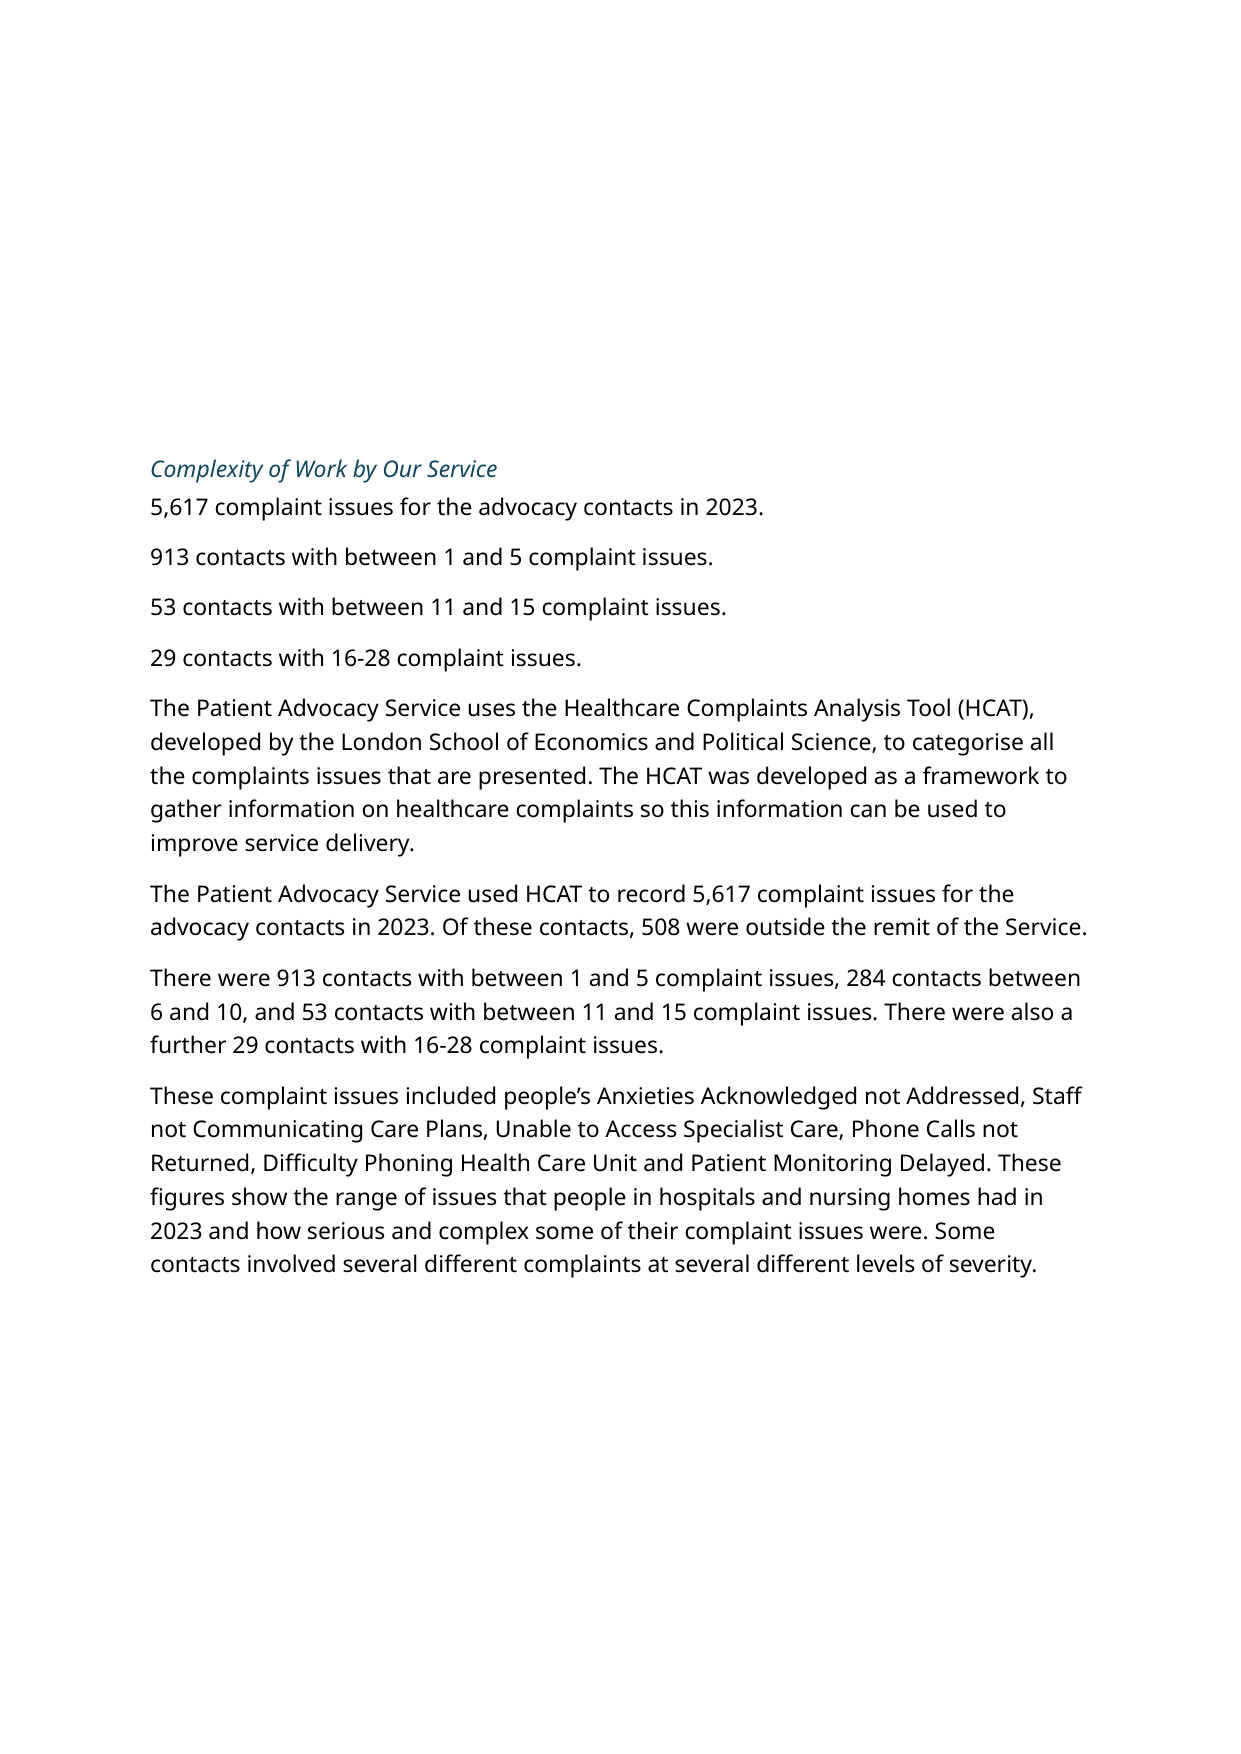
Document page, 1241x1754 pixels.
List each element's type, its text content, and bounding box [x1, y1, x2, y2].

text The Patient Advocacy Service used HCAT to record 5,617 complaint issues for the advocacy contacts in 2023. Of these contacts, 508 were outside the remit of the Service. [150, 877, 1090, 942]
text There were 913 contacts with between 1 and 5 complaint issues, 284 contacts between 6 and 10, and 53 contacts with between 11 and 15 complaint issues. There were also a further 29 contacts with 16-28 complaint issues. [150, 962, 1090, 1060]
subtitle Complexity of Work by Our Service [150, 452, 1090, 484]
text 53 contacts with between 11 and 15 complaint issues. [150, 591, 1090, 622]
text 913 contacts with between 1 and 5 complaint issues. [150, 541, 1090, 572]
text The Patient Advocacy Service uses the Healthcare Complaints Analysis Tool (HCAT), developed by the London School of Economics and Political Science, to categorise all the complaints issues that are presented. The HCAT was developed as a framework to gather information on healthcare complaints so this information can be used to improve service delivery. [150, 692, 1090, 858]
text These complaint issues included people’s Anxieties Acknowledged not Addressed, Staff not Communicating Care Plans, Unable to Access Specialist Care, Phone Calls not Returned, Difficulty Phoning Health Care Unit and Patient Monitoring Delayed. These figures show the range of issues that people in hospitals and nursing homes had in 2023 and how serious and complex some of their complaint issues were. Some contacts involved several different complaints at several different levels of severity. [150, 1079, 1090, 1279]
text 29 contacts with 16-28 complaint issues. [150, 642, 1090, 673]
text 5,617 complaint issues for the advocacy contacts in 2023. [150, 490, 1090, 522]
